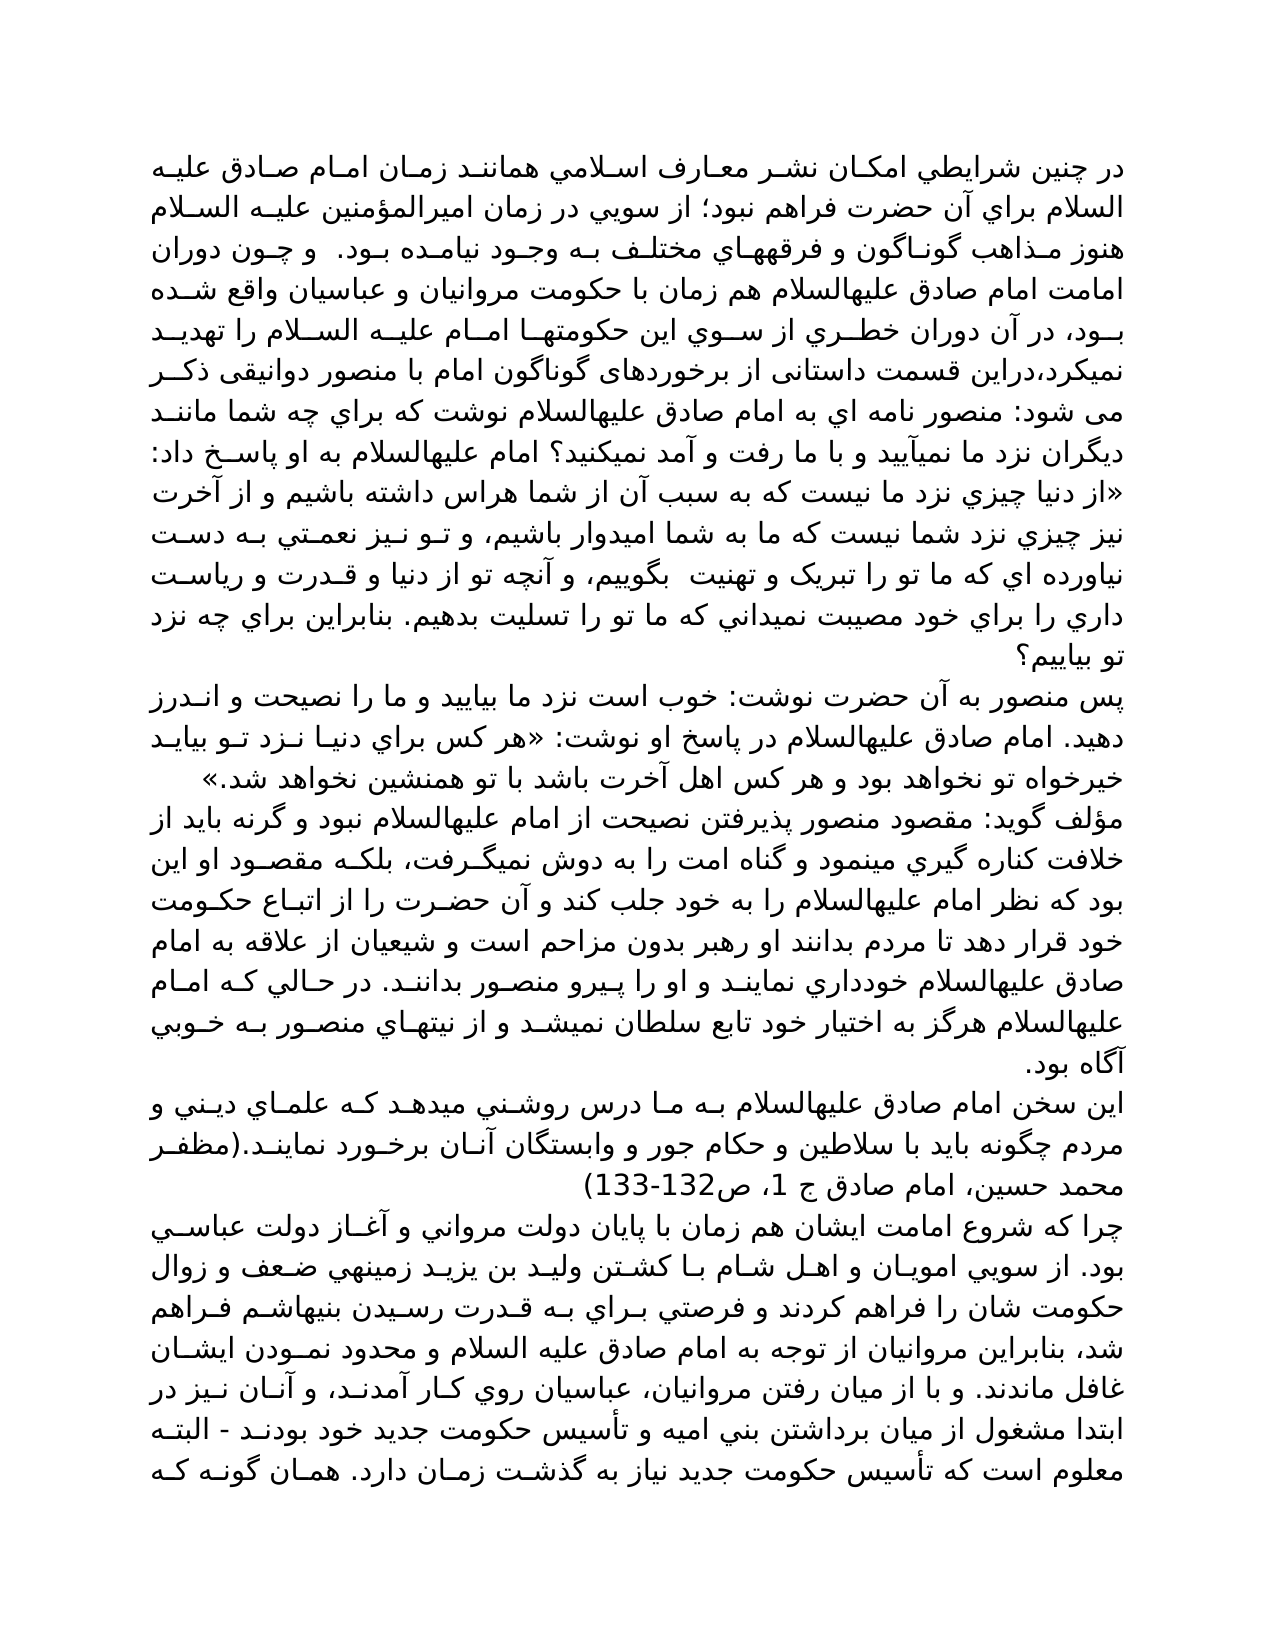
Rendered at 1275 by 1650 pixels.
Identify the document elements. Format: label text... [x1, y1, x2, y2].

text اين سخن امام صادق عليه‏السلام به ما درس روشني مي‏دهد که علماي ديني و مردم چگونه بايد با سلاطين و حکام جور و وابستگان آنان برخورد نمايند.(مظفر محمد حسین، امام صادق ج 1، ص132-133) [150, 1087, 1125, 1202]
text پس منصور به آن حضرت نوشت: خوب است نزد ما بياييد و ما را نصيحت و اندرز دهيد. امام صادق عليه‏السلام در پاسخ او نوشت: «هر کس براي دنيا نزد تو بيايد خيرخواه تو نخواهد بود و هر کس اهل آخرت باشد با تو همنشين نخواهد شد.» [150, 679, 1125, 795]
text مؤلف گويد: مقصود منصور پذيرفتن نصيحت از امام عليه‏السلام نبود و گرنه بايد از خلافت کناره گيري مي‏نمود و گناه امت را به دوش نمي‏گرفت، بلکه مقصود او اين بود که نظر امام عليه‏السلام را به خود جلب کند و آن حضرت را از اتباع حکومت خود قرار دهد تا مردم بدانند او رهبر بدون مزاحم است و شيعيان از علاقه به امام صادق عليه‏السلام خودداري نمايند و او را پيرو منصور بدانند. در حالي که امام عليه‏السلام هرگز به اختيار خود تابع سلطان نمي‏شد و از نيت‏هاي منصور به خوبي آگاه بود. [150, 802, 1125, 1080]
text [150, 1209, 1125, 1487]
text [150, 150, 1125, 673]
